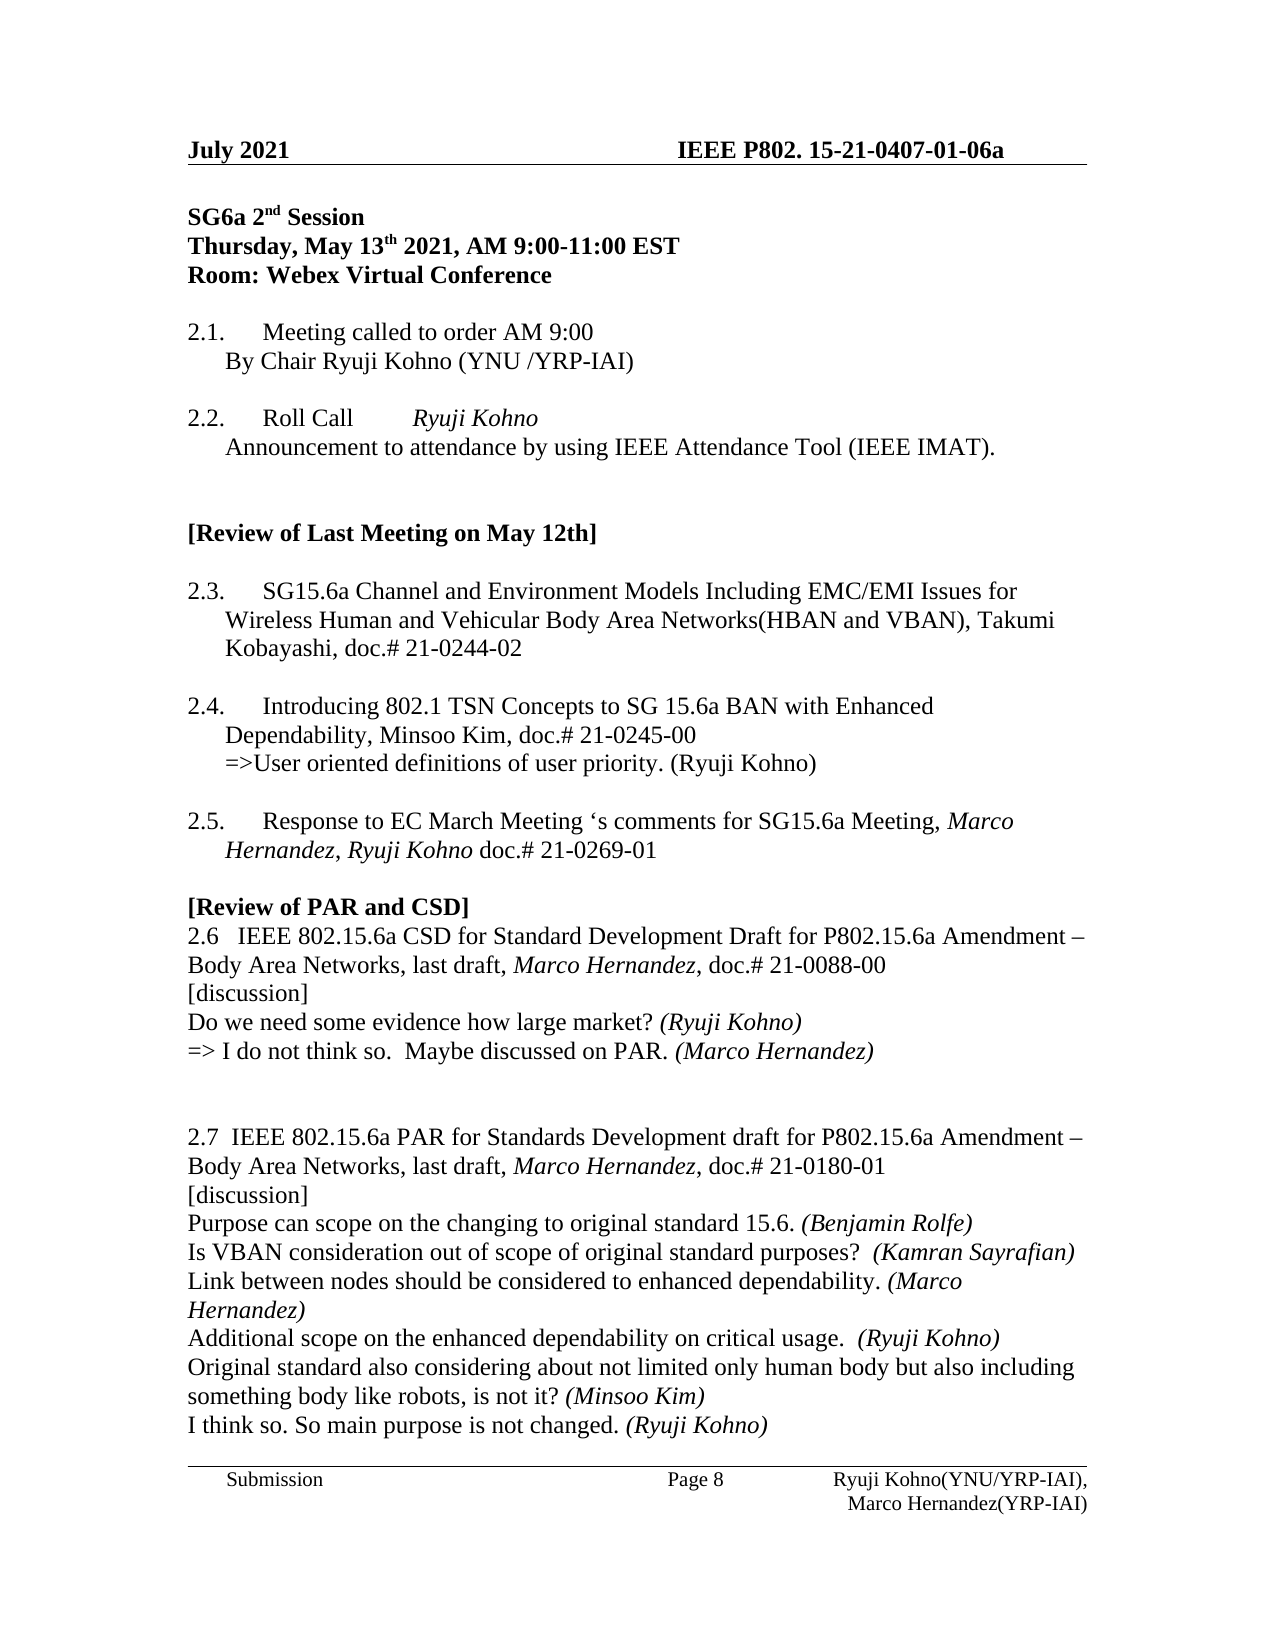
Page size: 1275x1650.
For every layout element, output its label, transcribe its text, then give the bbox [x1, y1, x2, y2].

text Thursday, May 13th 2021, AM 9:00-11:00 EST [187, 231, 1087, 260]
list Response to EC March Meeting ‘s comments for SG15.6a Meeting, Marco Hernandez, Ryuji Kohno doc.# 21-0269-01 [187, 806, 1087, 892]
text [Review of PAR and CSD] [187, 892, 1087, 921]
text Room: Webex Virtual Conference [187, 260, 1087, 288]
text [187, 1122, 1087, 1438]
text [Review of Last Meeting on May 12th] [187, 518, 1087, 547]
list Roll Call Ryuji Kohno Announcement to attendance by using IEEE Attendance Tool (IEEE IMAT). [187, 403, 1087, 490]
list Meeting called to order AM 9:00 [187, 317, 1087, 346]
list Introducing 802.1 TSN Concepts to SG 15.6a BAN with Enhanced Dependability, Minsoo Kim, doc.# 21-0245-00 =>User oriented definitions of user priority. (Ryuji Kohno) [187, 691, 1087, 806]
text By Chair Ryuji Kohno (YNU /YRP-IAI) [187, 346, 1087, 375]
text 2.6 IEEE 802.15.6a CSD for Standard Development Draft for P802.15.6a Amendment – Body Area Networks, last draft, Marco Hernandez, doc.# 21-0088-00 [discussion] Do we need some evidence how large market? (Ryuji Kohno) => I do not think so. Maybe discussed on PAR. (Marco Hernandez) [187, 921, 1087, 1122]
text SG6a 2nd Session [187, 202, 1087, 231]
list SG15.6a Channel and Environment Models Including EMC/EMI Issues for Wireless Human and Vehicular Body Area Networks(HBAN and VBAN), Takumi Kobayashi, doc.# 21-0244-02 [187, 576, 1087, 691]
